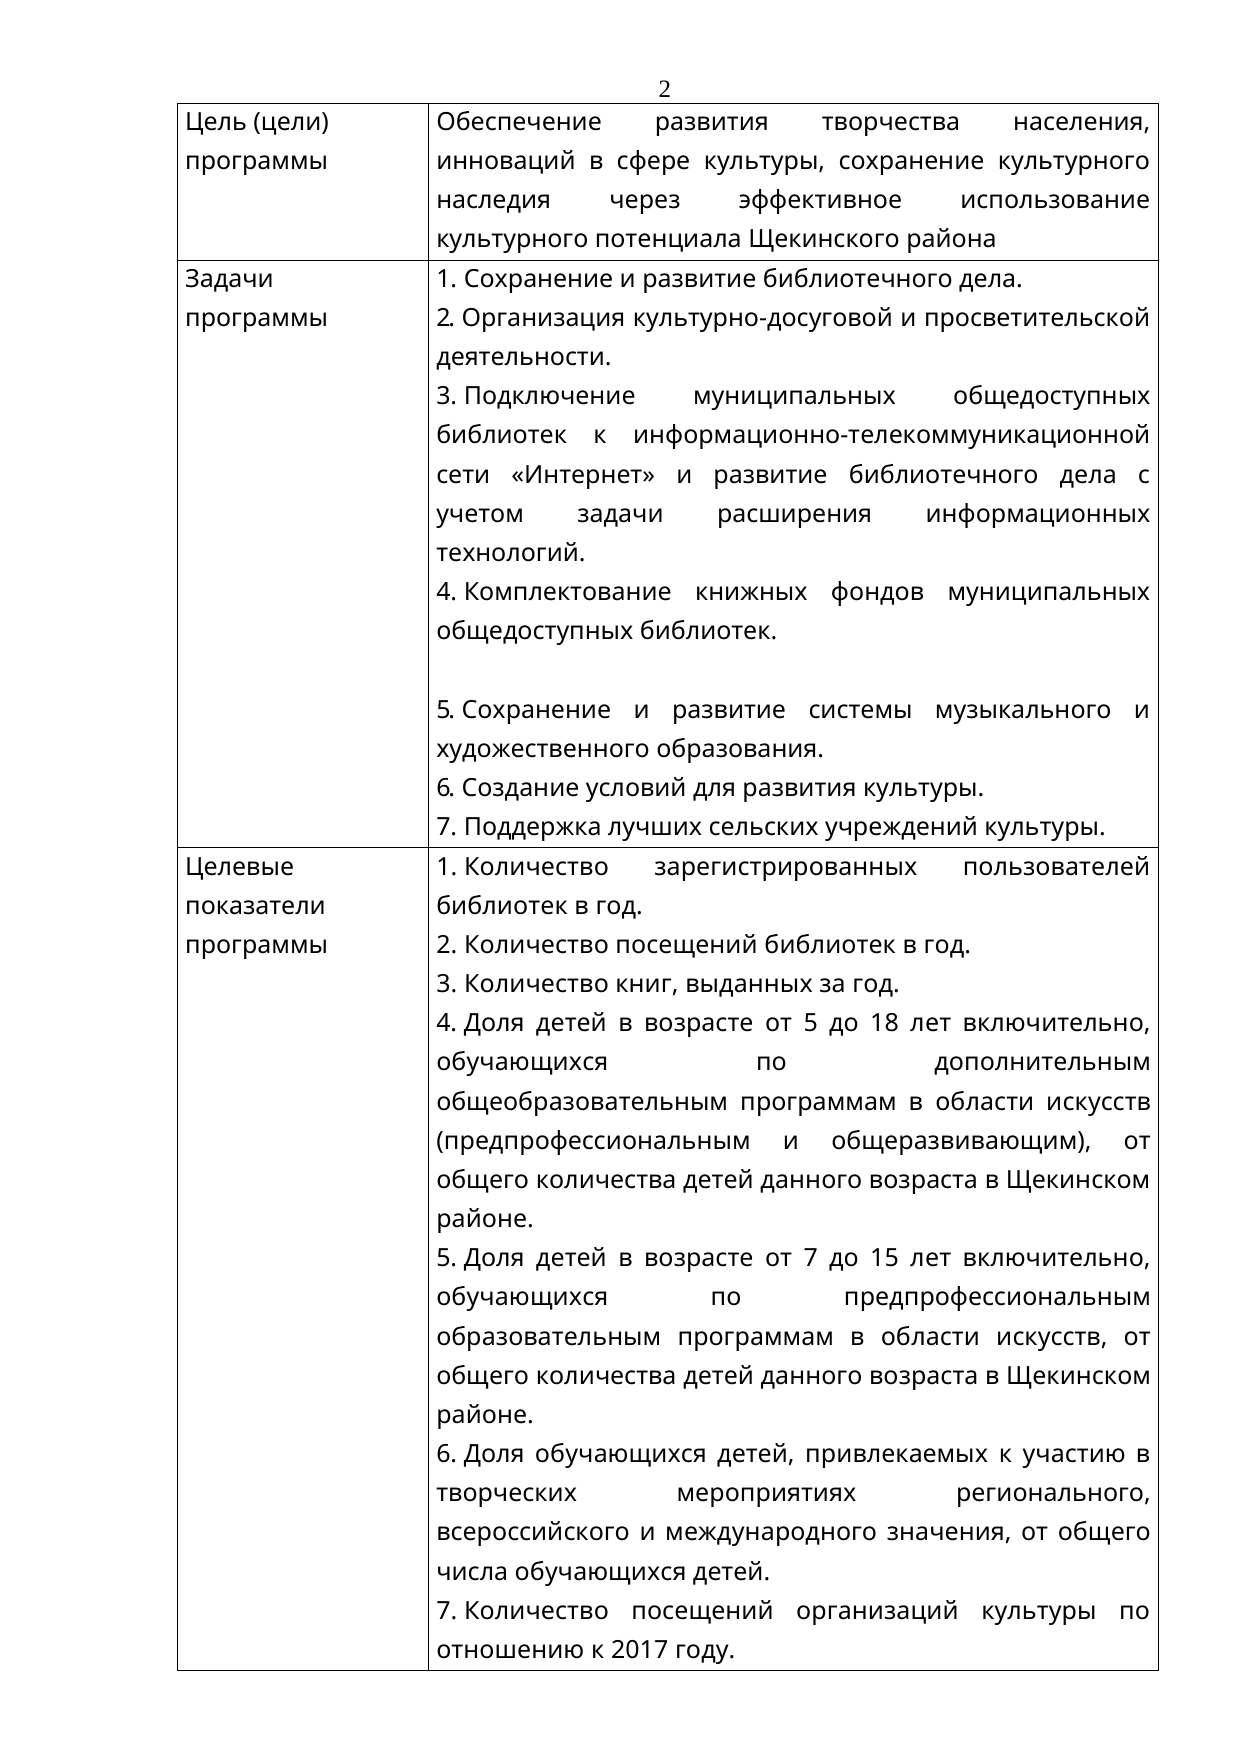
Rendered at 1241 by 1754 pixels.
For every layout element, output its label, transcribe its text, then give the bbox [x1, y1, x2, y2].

table_cell 1. Количество зарегистрированных пользователей библиотек в год. 2. Количество посещений библиотек в год. 3. Количество книг, выданных за год. 4. Доля детей в возрасте от 5 до 18 лет включительно, обучающихся по дополнительным общеобразовательным программам в области искусств (предпрофессиональным и общеразвивающим), от общего количества детей данного возраста в Щекинском районе. 5. Доля детей в возрасте от 7 до 15 лет включительно, обучающихся по предпрофессиональным образовательным программам в области искусств, от общего количества детей данного возраста в Щекинском районе. 6. Доля обучающихся детей, привлекаемых к участию в творческих мероприятиях регионального, всероссийского и международного значения, от общего числа обучающихся детей. 7. Количество посещений организаций культуры по отношению к 2017 году. [429, 848, 1158, 1670]
table_cell Цель (цели) программы [178, 104, 428, 259]
table_cell Задачи программы [178, 261, 428, 847]
table_cell Обеспечение развития творчества населения, инноваций в сфере культуры, сохранение культурного наследия через эффективное использование культурного потенциала Щекинского района [429, 104, 1158, 259]
table_cell 1. Сохранение и развитие библиотечного дела. 2. Организация культурно-досуговой и просветительской деятельности. 3. Подключение муниципальных общедоступных библиотек к информационно-телекоммуникационной сети «Интернет» и развитие библиотечного дела с учетом задачи расширения информационных технологий. 4. Комплектование книжных фондов муниципальных общедоступных библиотек. 5. Сохранение и развитие системы музыкального и художественного образования. 6. Создание условий для развития культуры. 7. Поддержка лучших сельских учреждений культуры. [429, 261, 1158, 847]
table_cell Целевые показатели программы [178, 848, 428, 1670]
